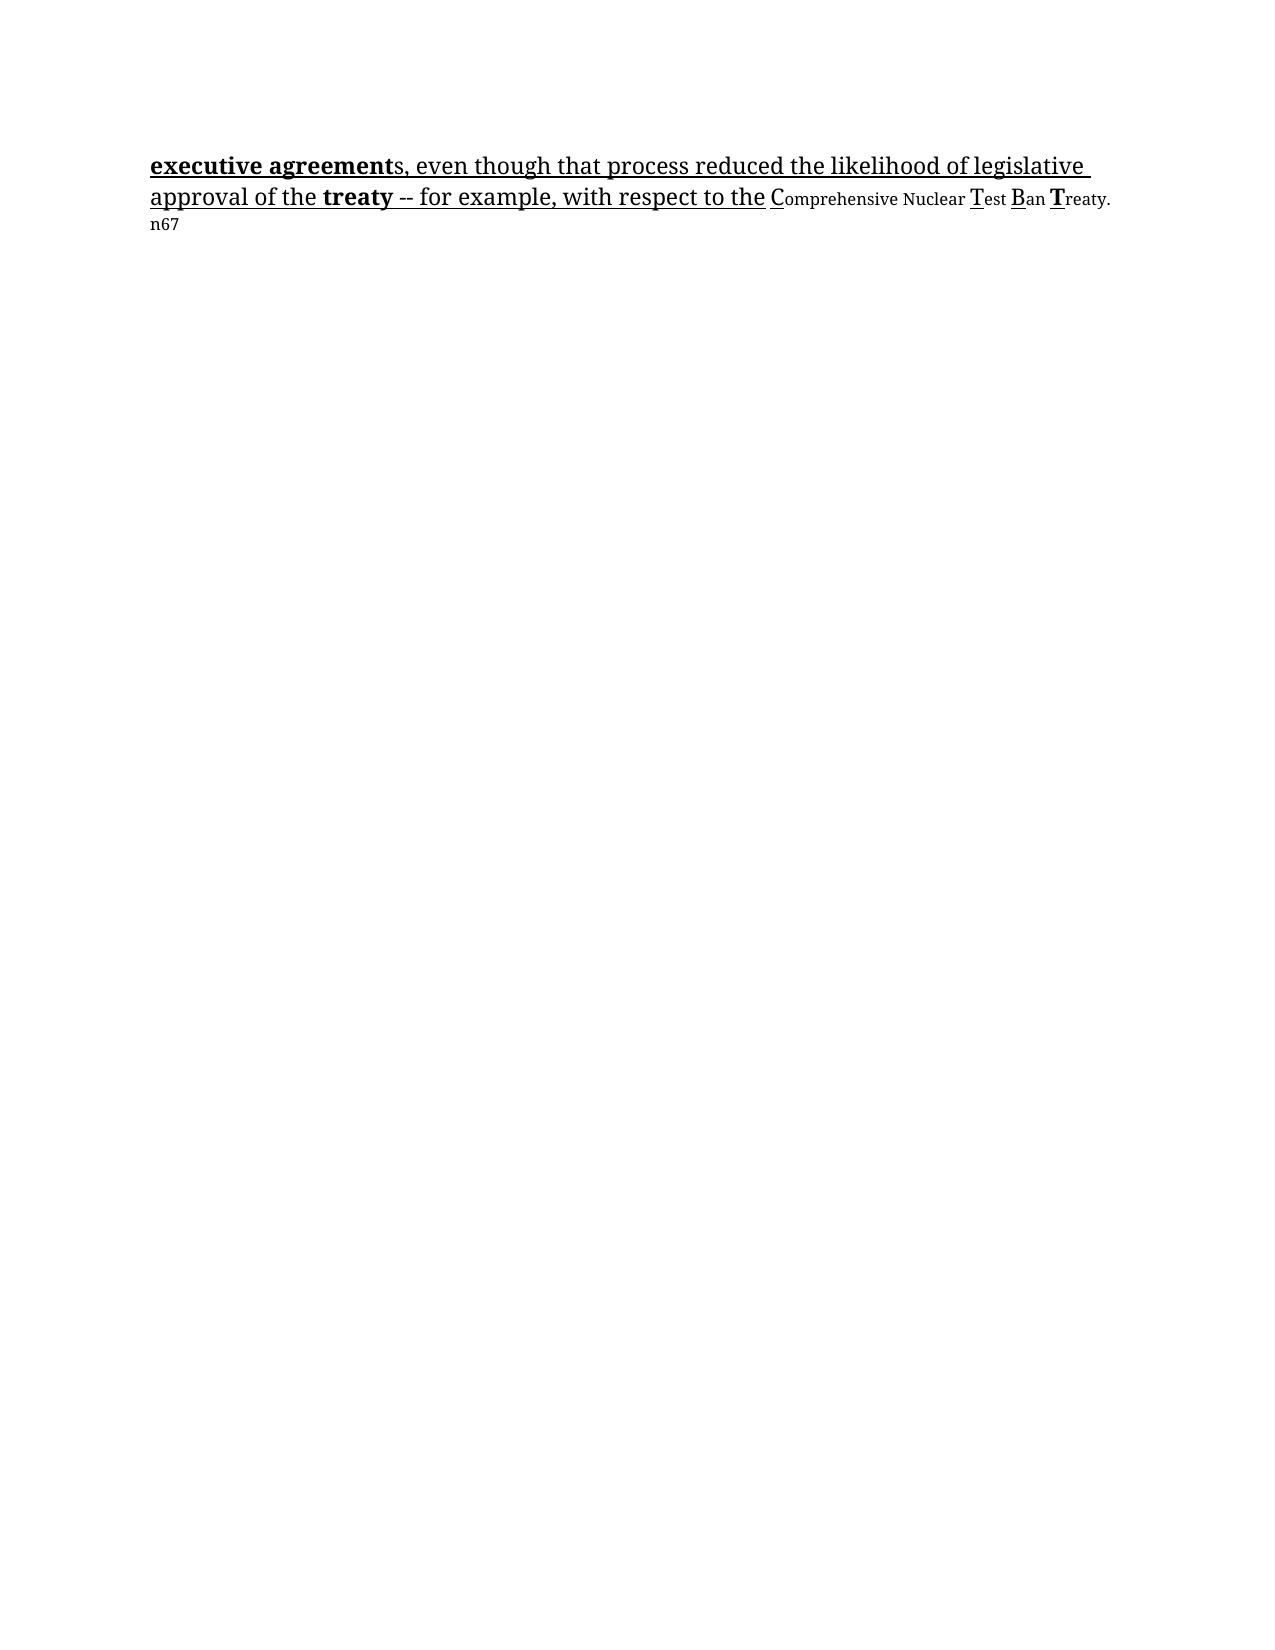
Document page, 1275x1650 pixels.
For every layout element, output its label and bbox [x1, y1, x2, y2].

text [150, 150, 1125, 235]
